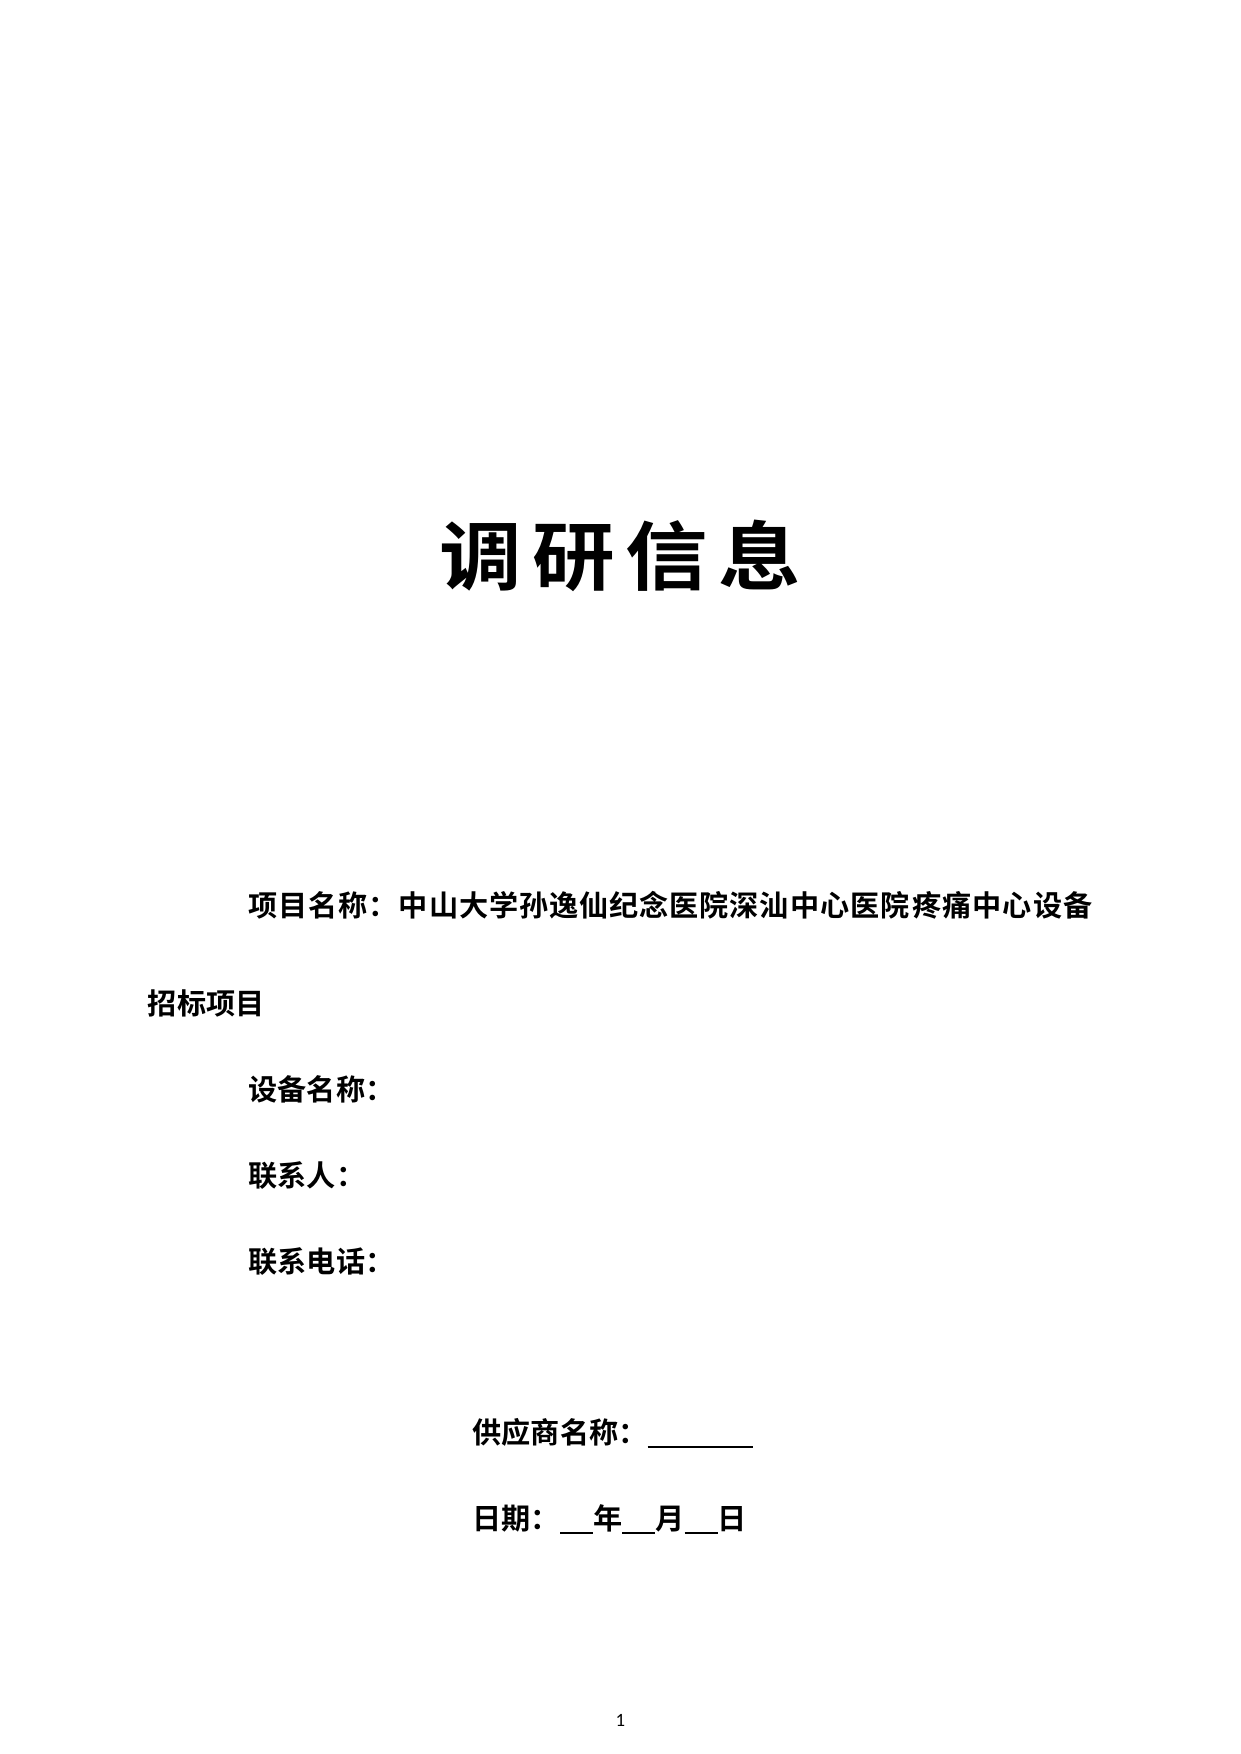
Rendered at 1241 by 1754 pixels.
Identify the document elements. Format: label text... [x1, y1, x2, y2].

text 日期： 年 月 日 [148, 1484, 1093, 1549]
text 项目名称：中山大学孙逸仙纪念医院深汕中心医院疼痛中心设备招标项目 [148, 871, 1093, 1034]
text 供应商名称： [148, 1398, 1093, 1463]
text 调研信息 [148, 487, 1093, 617]
text 设备名称： [148, 1055, 1093, 1120]
text 联系电话： [148, 1227, 1093, 1292]
text 联系人： [148, 1141, 1093, 1206]
